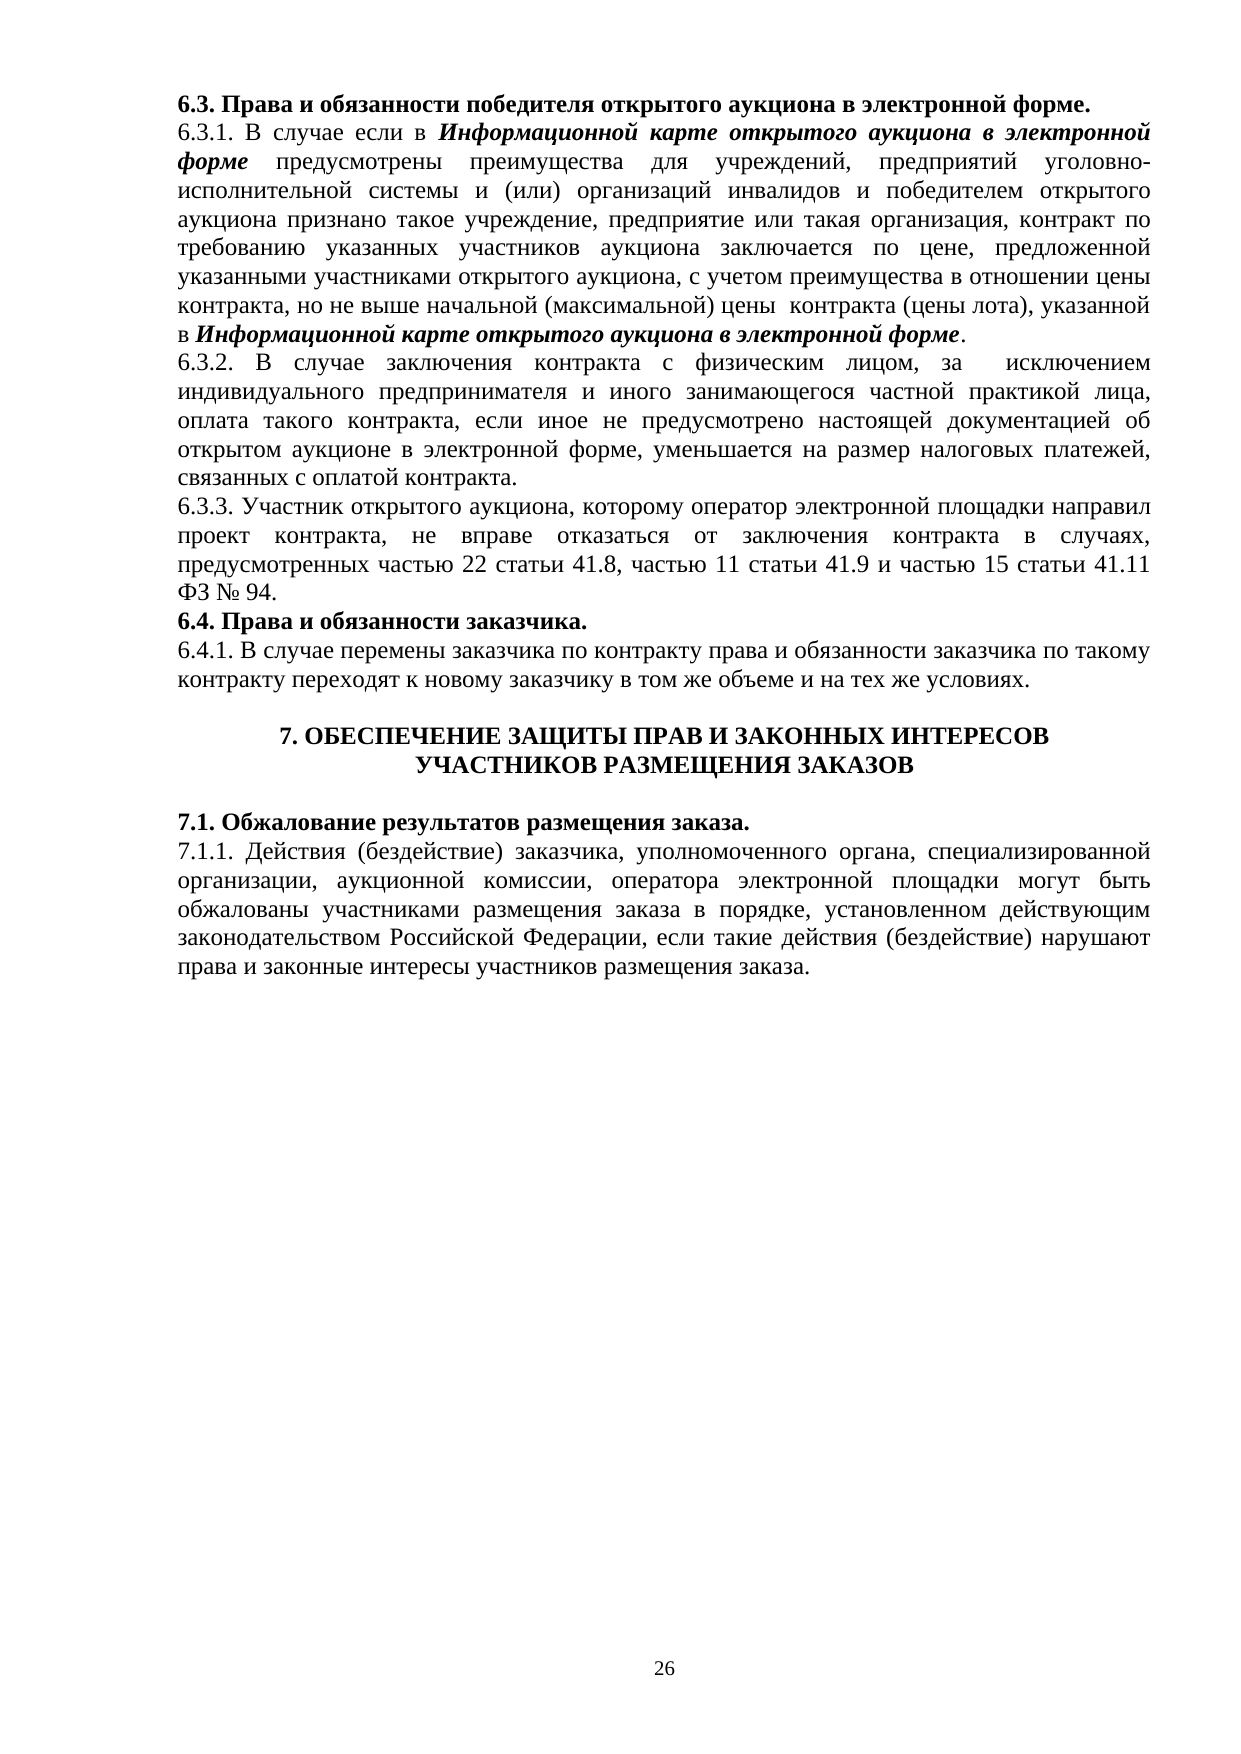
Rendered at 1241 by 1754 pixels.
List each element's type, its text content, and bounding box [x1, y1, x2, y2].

text 7. ОБЕСПЕЧЕНИЕ ЗАЩИТЫ ПРАВ И ЗАКОННЫХ ИНТЕРЕСОВ [177, 721, 1152, 750]
text УЧАСТНИКОВ РАЗМЕЩЕНИЯ ЗАКАЗОВ [177, 750, 1152, 779]
text 6.3. Права и обязанности победителя открытого аукциона в электронной форме. [177, 89, 1152, 117]
text 6.3.2. В случае заключения контракта с физическим лицом, за исключением индивидуального предпринимателя и иного занимающегося частной практикой лица, оплата такого контракта, если иное не предусмотрено настоящей документацией об открытом аукционе в электронной форме, уменьшается на размер налоговых платежей, связанных с оплатой контракта. [177, 347, 1152, 491]
text 7.1.1. Действия (бездействие) заказчика, уполномоченного органа, специализированной организации, аукционной комиссии, оператора электронной площадки могут быть обжалованы участниками размещения заказа в порядке, установленном действующим законодательством Российской Федерации, если такие действия (бездействие) нарушают права и законные интересы участников размещения заказа. [177, 836, 1152, 980]
text 6.4. Права и обязанности заказчика. [177, 606, 1152, 635]
text 6.3.3. Участник открытого аукциона, которому оператор электронной площадки направил проект контракта, не вправе отказаться от заключения контракта в случаях, предусмотренных частью 22 статьи 41.8, частью 11 статьи 41.9 и частью 15 статьи 41.11 ФЗ № 94. [177, 491, 1152, 606]
text 7.1. Обжалование результатов размещения заказа. [177, 807, 1152, 836]
text 6.4.1. В случае перемены заказчика по контракту права и обязанности заказчика по такому контракту переходят к новому заказчику в том же объеме и на тех же условиях. [177, 635, 1152, 692]
text 6.3.1. В случае если в Информационной карте открытого аукциона в электронной форме предусмотрены преимущества для учреждений, предприятий уголовно-исполнительной системы и (или) организаций инвалидов и победителем открытого аукциона признано такое учреждение, предприятие или такая организация, контракт по требованию указанных участников аукциона заключается по цене, предложенной указанными участниками открытого аукциона, с учетом преимущества в отношении цены контракта, но не выше начальной (максимальной) цены контракта (цены лота), указанной в Информационной карте открытого аукциона в электронной форме. [177, 117, 1152, 347]
